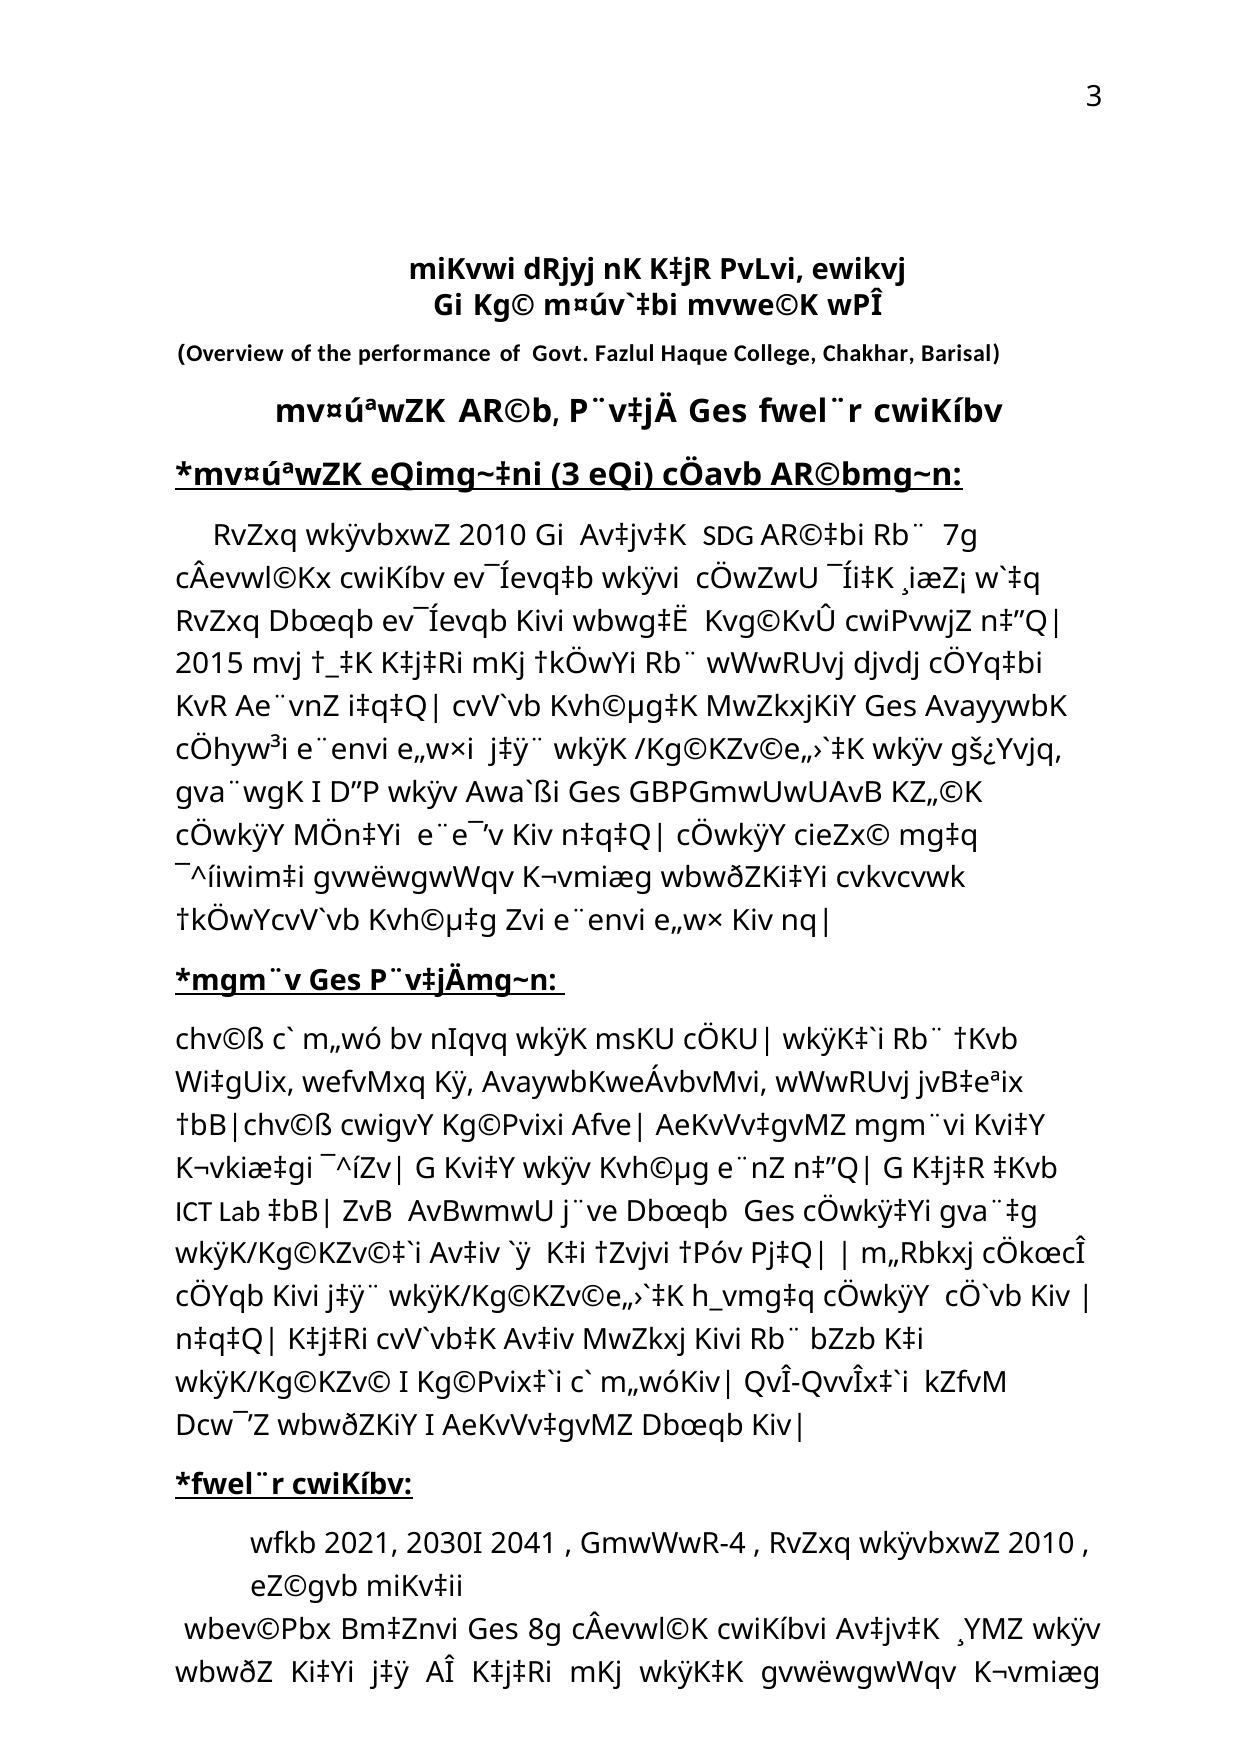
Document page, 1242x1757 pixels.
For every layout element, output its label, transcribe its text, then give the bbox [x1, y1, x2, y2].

text miKvwi dRjyj nK K‡jR PvLvi, ewikvj Gi Kg© m¤úv`‡bi mvwe©K wPÎ [403, 252, 912, 319]
text *mgm¨v Ges P¨v‡jÄmg~n: [175, 959, 1102, 999]
text mv¤úªwZK AR©b, P¨v‡jÄ Ges fwel¨r cwiKíbv [175, 388, 1102, 432]
text *fwel¨r cwiKíbv: [175, 1463, 1102, 1503]
list wfkb 2021, 2030I 2041 , GmwWwR-4 , RvZxq wkÿvbxwZ 2010 , eZ©gvb miKv‡ii [250, 1523, 1102, 1605]
text *mv¤úªwZK eQimg~‡ni (3 eQi) cÖavb AR©bmg~n: [175, 452, 1102, 494]
text (Overview of the performance of Govt. Fazlul Haque College, Chakhar, Barisal) [175, 336, 1002, 368]
text chv©ß c` m„wó bv nIqvq wkÿK msKU cÖKU| wkÿK‡`i Rb¨ †Kvb Wi‡gUix, wefvMxq Kÿ, AvaywbKweÁvbvMvi, wWwRUvj jvB‡eªix †bB|chv©ß cwigvY Kg©Pvixi Afve| AeKvVv‡gvMZ mgm¨vi Kvi‡Y K¬vkiæ‡gi ¯^íZv| G Kvi‡Y wkÿv Kvh©µg e¨nZ n‡”Q| G K‡j‡R ‡Kvb ICT Lab ‡bB| ZvB AvBwmwU j¨ve Dbœqb Ges cÖwkÿ‡Yi gva¨‡g wkÿK/Kg©KZv©‡`i Av‡iv `ÿ K‡i †Zvjvi †Póv Pj‡Q| | m„Rbkxj cÖkœcÎ cÖYqb Kivi j‡ÿ¨ wkÿK/Kg©KZv©e„›`‡K h_vmg‡q cÖwkÿY cÖ`vb Kiv | n‡q‡Q| K‡j‡Ri cvV`vb‡K Av‡iv MwZkxj Kivi Rb¨ bZzb K‡i wkÿK/Kg©KZv© I Kg©Pvix‡`i c` m„wóKiv| QvÎ-QvvÎx‡`i kZfvM Dcw¯’Z wbwðZKiY I AeKvVv‡gvMZ Dbœqb Kiv| [175, 1018, 1102, 1443]
text RvZxq wkÿvbxwZ 2010 Gi Av‡jv‡K SDG AR©‡bi Rb¨ 7g cÂevwl©Kx cwiKíbv ev¯Íevq‡b wkÿvi cÖwZwU ¯Íi‡K ¸iæZ¡ w`‡q RvZxq Dbœqb ev¯Íevqb Kivi wbwg‡Ë Kvg©KvÛ cwiPvwjZ n‡”Q| 2015 mvj †_‡K K‡j‡Ri mKj †kÖwYi Rb¨ wWwRUvj djvdj cÖYq‡bi KvR Ae¨vnZ i‡q‡Q| cvV`vb Kvh©µg‡K MwZkxjKiY Ges AvayywbK cÖhyw³i e¨envi e„w×i j‡ÿ¨ wkÿK /Kg©KZv©e„›`‡K wkÿv gš¿Yvjq, gva¨wgK I D”P wkÿv Awa`ßi Ges GBPGmwUwUAvB KZ„©K cÖwkÿY MÖn‡Yi e¨e¯’v Kiv n‡q‡Q| cÖwkÿY cieZx© mg‡q ¯^íiwim‡i gvwëwgwWqv K¬vmiæg wbwðZKi‡Yi cvkvcvwk †kÖwYcvV`vb Kvh©µ‡g Zvi e¨envi e„w× Kiv nq| [175, 514, 1102, 939]
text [175, 1608, 1102, 1691]
